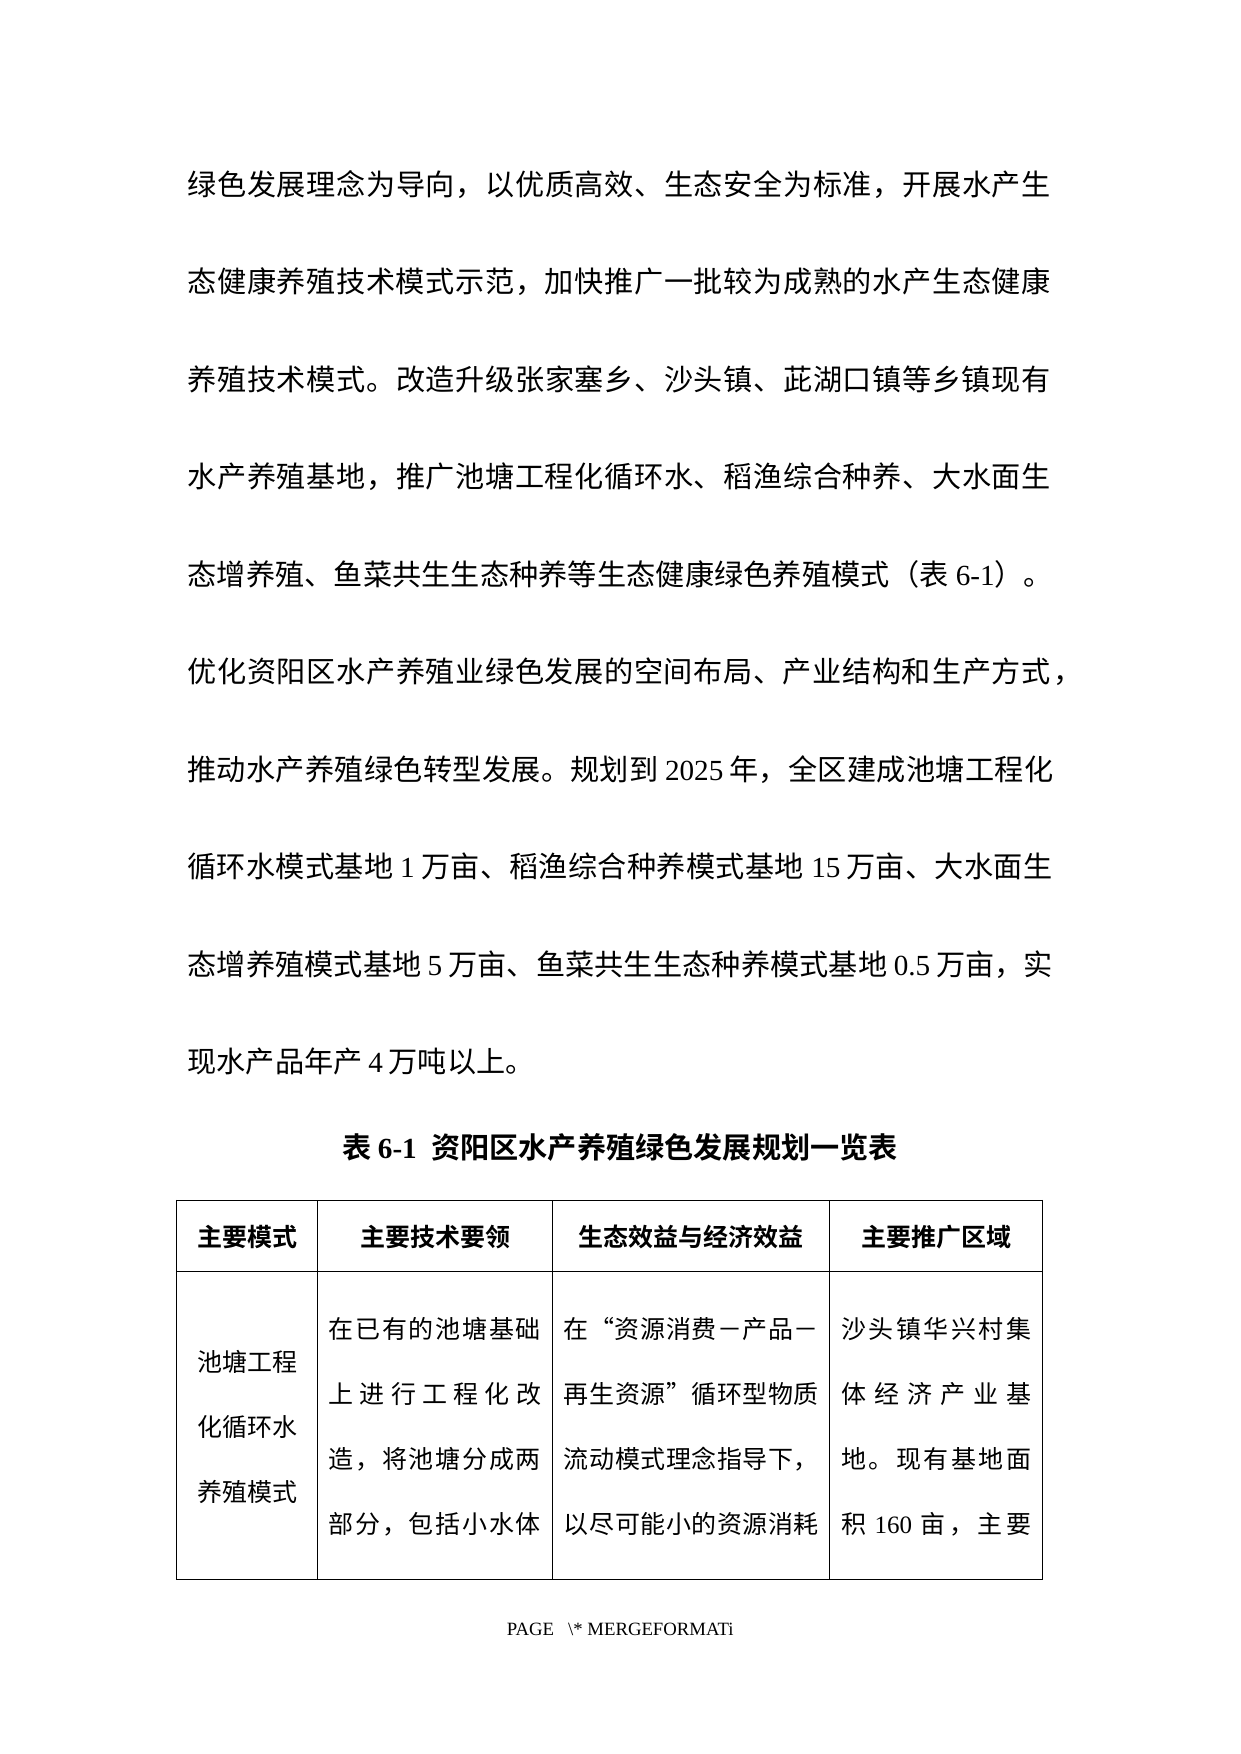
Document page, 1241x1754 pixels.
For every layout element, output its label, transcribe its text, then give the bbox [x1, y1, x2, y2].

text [187, 150, 1053, 1092]
table_header 主要推广区域 [830, 1201, 1042, 1271]
table_header 主要模式 [177, 1201, 317, 1271]
table_header 主要技术要领 [318, 1201, 552, 1271]
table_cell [830, 1272, 1042, 1579]
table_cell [318, 1272, 552, 1579]
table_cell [553, 1272, 829, 1579]
table_header 生态效益与经济效益 [553, 1201, 829, 1271]
text 表6-1 资阳区水产养殖绿色发展规划一览表 [187, 1114, 1053, 1179]
table_cell 池塘工程化循环水养殖模式 [177, 1272, 317, 1579]
